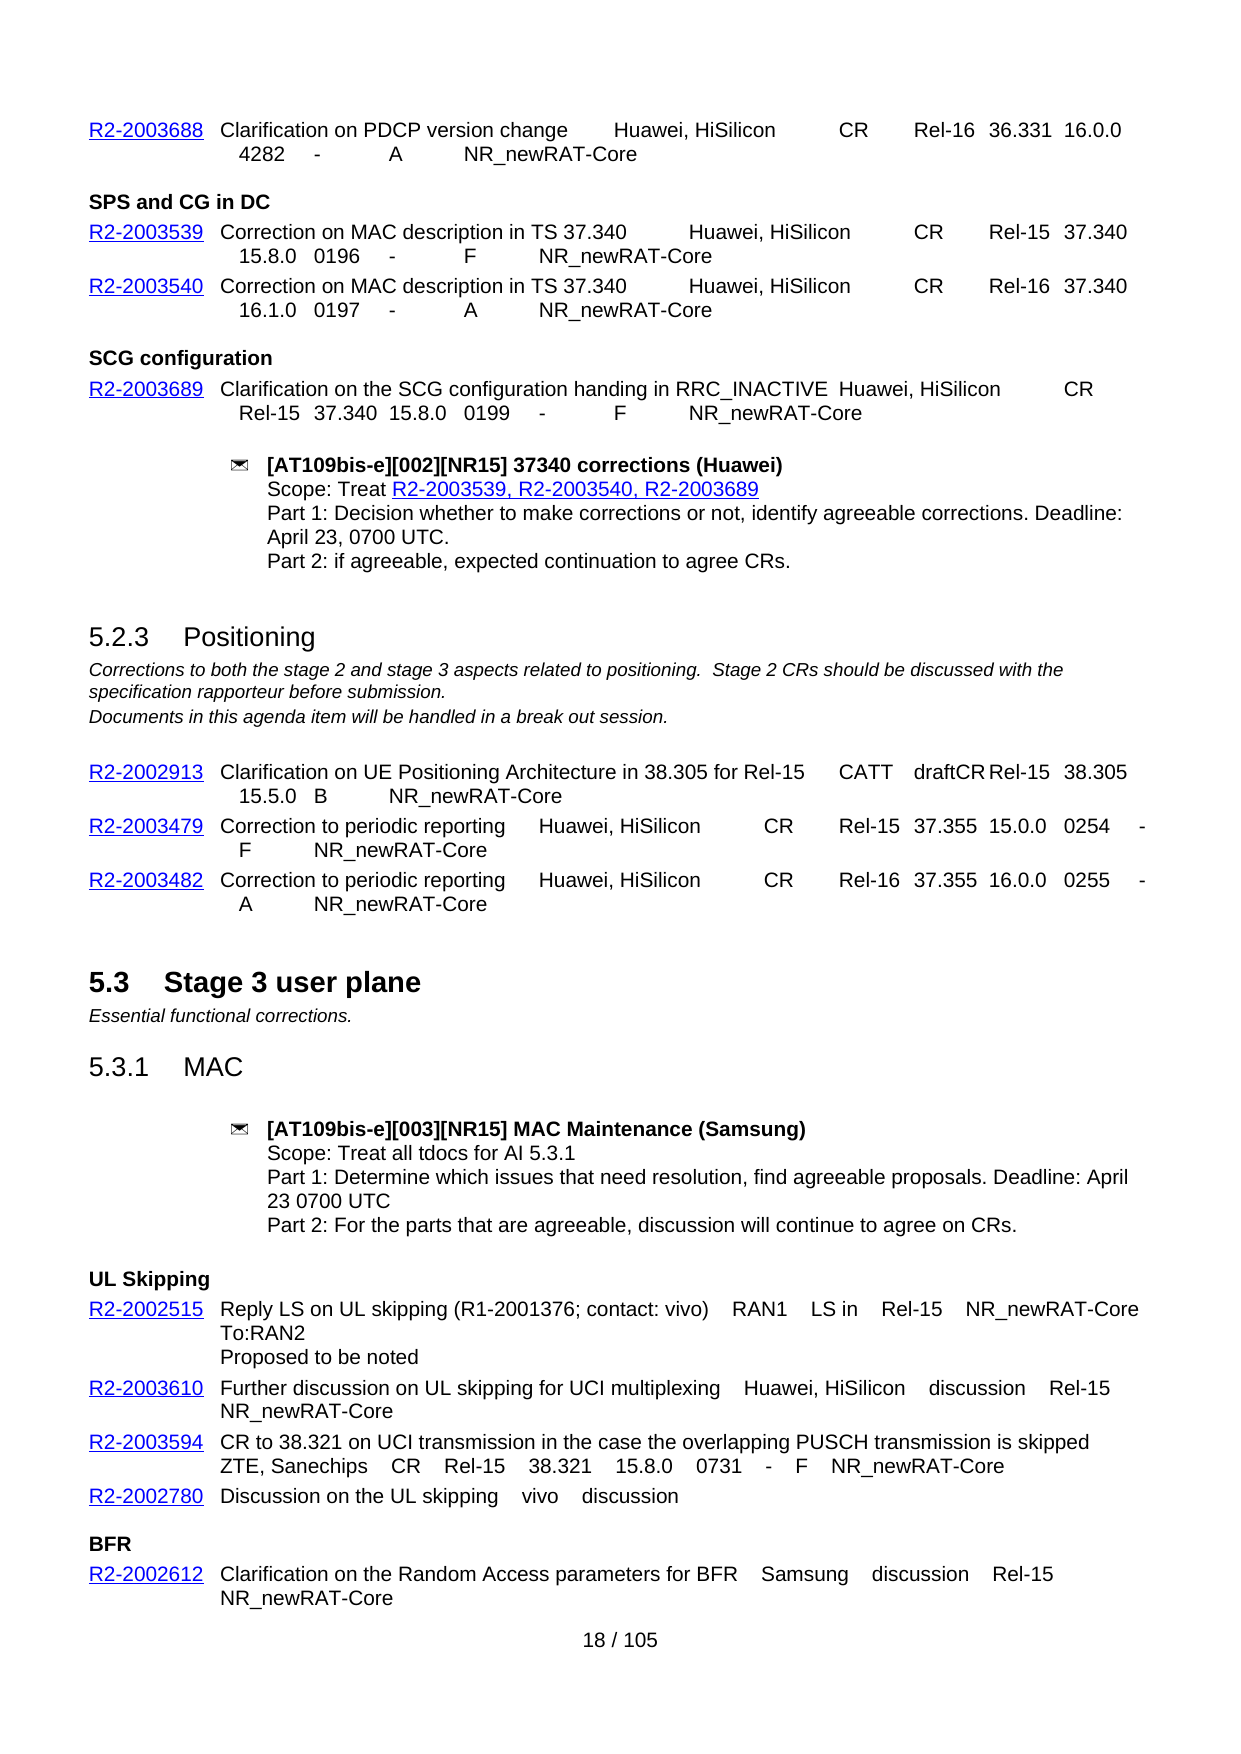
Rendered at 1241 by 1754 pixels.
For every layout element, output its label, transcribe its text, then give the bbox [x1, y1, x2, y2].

text Essential functional corrections. [89, 1005, 1152, 1026]
text Documents in this agenda item will be handled in a break out session. [89, 706, 1152, 728]
text Part 2: For the parts that are agreeable, discussion will continue to agree on CRs. [267, 1213, 1152, 1237]
title R2-2003689 Clarification on the SCG configuration handing in RRC_INACTIVE Huawei, HiSilicon CR Rel-15 37.340 15.8.0 0199 - F NR_newRAT-Core [89, 376, 1152, 424]
text Part 1: Decision whether to make corrections or not, identify agreeable corrections. Deadline: April 23, 0700 UTC. [267, 501, 1152, 548]
text [AT109bis-e][002][NR15] 37340 corrections (Huawei) [229, 452, 1152, 477]
text Proposed to be noted [220, 1345, 1152, 1369]
title R2-2002913 Clarification on UE Positioning Architecture in 38.305 for Rel-15 CATT draftCR Rel-15 38.305 15.5.0 B NR_newRAT-Core [89, 760, 1152, 808]
title R2-2003610 Further discussion on UL skipping for UCI multiplexing Huawei, HiSilicon discussion Rel-15 NR_newRAT-Core [89, 1375, 1152, 1423]
text Corrections to both the stage 2 and stage 3 aspects related to positioning. Stage 2 CRs should be discussed with the specification rapporteur before submission. [89, 659, 1152, 702]
text SCG configuration [89, 346, 1152, 370]
text Scope: Treat R2-2003539, R2-2003540, R2-2003689 [267, 477, 1152, 501]
text Scope: Treat all tdocs for AI 5.3.1 [267, 1141, 1152, 1165]
text BFR [89, 1532, 1152, 1556]
title R2-2003479 Correction to periodic reporting Huawei, HiSilicon CR Rel-15 37.355 15.0.0 0254 - F NR_newRAT-Core [89, 814, 1152, 862]
title R2-2003540 Correction on MAC description in TS 37.340 Huawei, HiSilicon CR Rel-16 37.340 16.1.0 0197 - A NR_newRAT-Core [89, 274, 1152, 322]
title R2-2003482 Correction to periodic reporting Huawei, HiSilicon CR Rel-16 37.355 16.0.0 0255 - A NR_newRAT-Core [89, 868, 1152, 916]
subtitle 5.3.1 MAC [89, 1051, 1152, 1082]
text [AT109bis-e][003][NR15] MAC Maintenance (Samsung) [229, 1117, 1152, 1141]
text SPS and CG in DC [89, 190, 1152, 214]
title R2-2003539 Correction on MAC description in TS 37.340 Huawei, HiSilicon CR Rel-15 37.340 15.8.0 0196 - F NR_newRAT-Core [89, 220, 1152, 268]
subtitle 5.2.3 Positioning [89, 621, 1152, 653]
text UL Skipping [89, 1267, 1152, 1291]
subtitle 5.3 Stage 3 user plane [89, 965, 1152, 998]
title R2-2002780 Discussion on the UL skipping vivo discussion [89, 1484, 1152, 1508]
title R2-2002612 Clarification on the Random Access parameters for BFR Samsung discussion Rel-15 NR_newRAT-Core [89, 1562, 1152, 1610]
text Part 2: if agreeable, expected continuation to agree CRs. [267, 548, 1152, 572]
text Part 1: Determine which issues that need resolution, find agreeable proposals. Deadline: April 23 0700 UTC [267, 1165, 1152, 1213]
title R2-2003688 Clarification on PDCP version change Huawei, HiSilicon CR Rel-16 36.331 16.0.0 4282 - A NR_newRAT-Core [89, 118, 1152, 166]
title R2-2002515 Reply LS on UL skipping (R1-2001376; contact: vivo) RAN1 LS in Rel-15 NR_newRAT-Core To:RAN2 [89, 1297, 1152, 1345]
title R2-2003594 CR to 38.321 on UCI transmission in the case the overlapping PUSCH transmission is skipped ZTE, Sanechips CR Rel-15 38.321 15.8.0 0731 - F NR_newRAT-Core [89, 1429, 1152, 1477]
